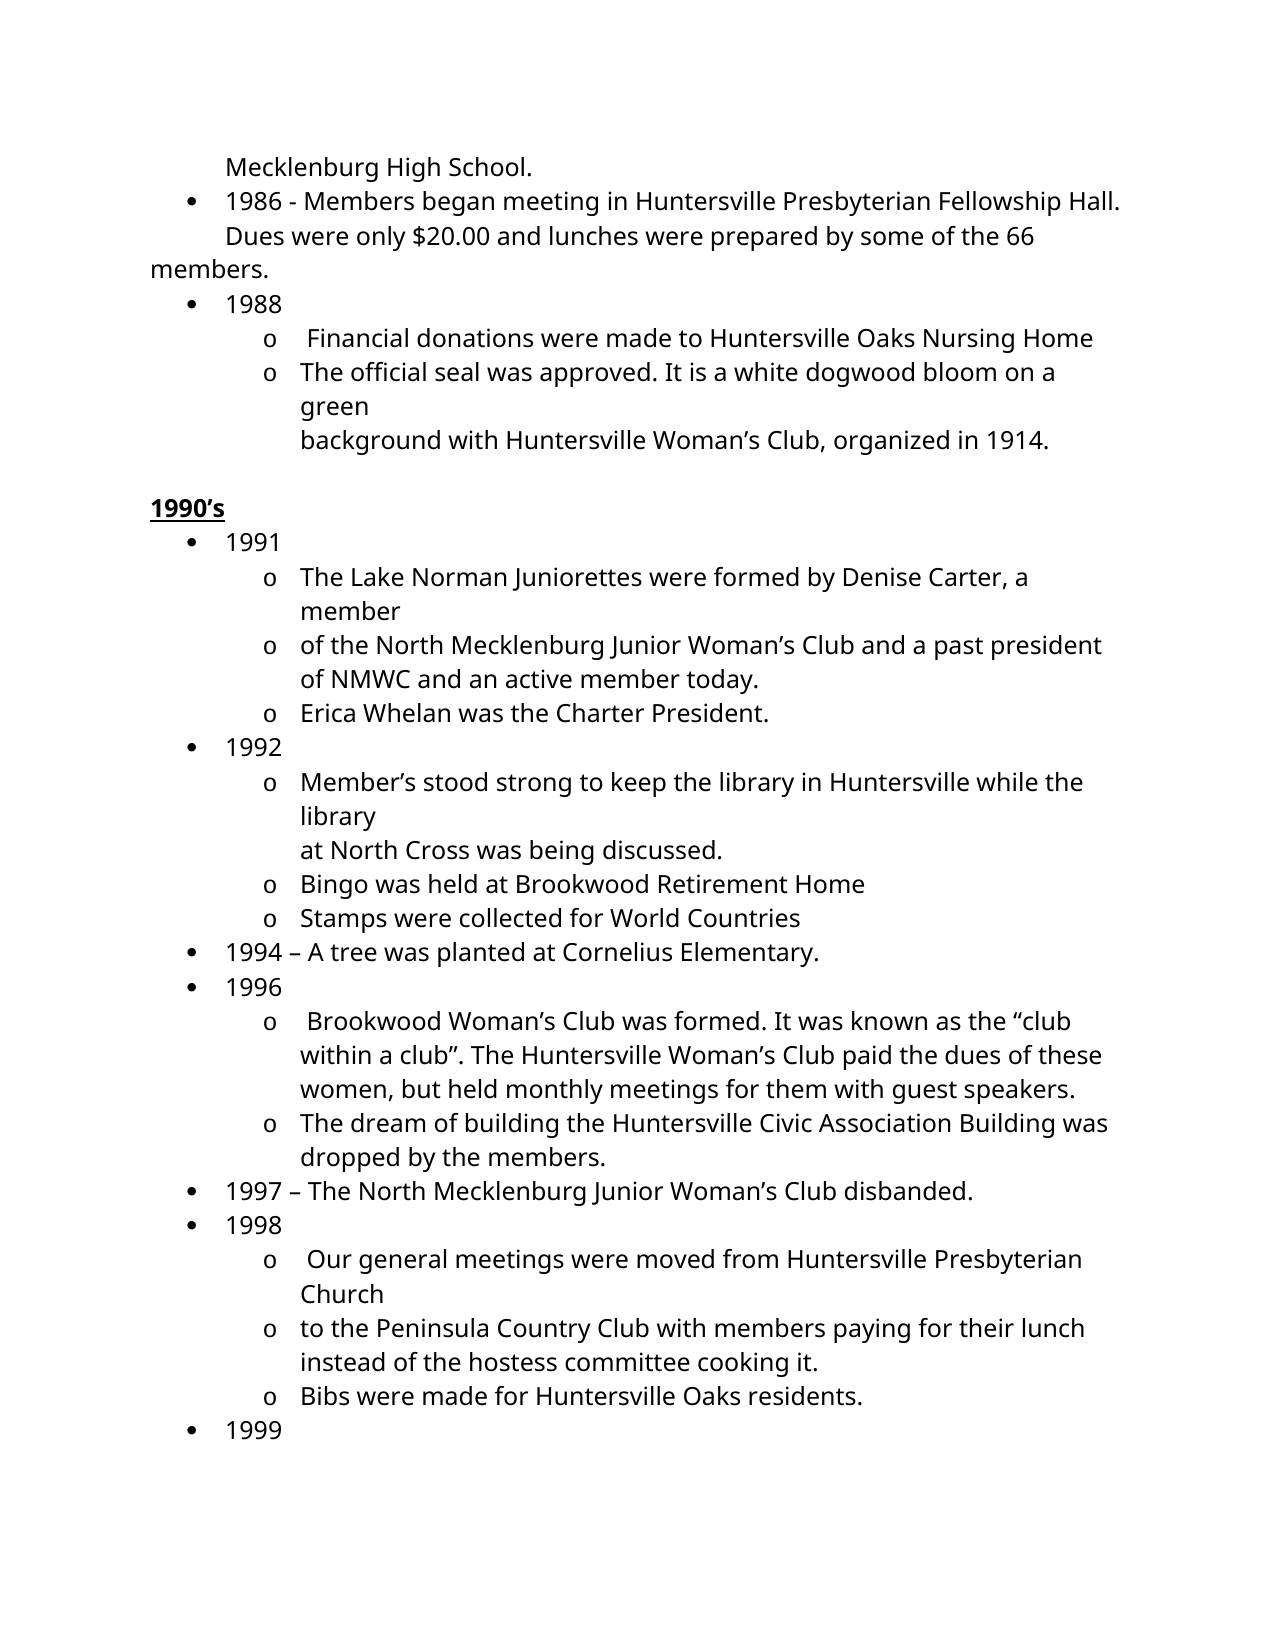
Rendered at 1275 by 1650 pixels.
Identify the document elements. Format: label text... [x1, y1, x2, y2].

text Mecklenburg High School. [150, 150, 1125, 184]
list Erica Whelan was the Charter President. [262, 696, 1125, 730]
list Financial donations were made to Huntersville Oaks Nursing Home [262, 320, 1125, 354]
list Our general meetings were moved from Huntersville Presbyterian Church [262, 1242, 1125, 1310]
list 1992 [187, 730, 1125, 764]
list Bingo was held at Brookwood Retirement Home [262, 867, 1125, 901]
list Bibs were made for Huntersville Oaks residents. [262, 1379, 1125, 1413]
list Member’s stood strong to keep the library in Huntersville while the library [262, 764, 1125, 832]
list Stamps were collected for World Countries [262, 901, 1125, 935]
text 1990’s [150, 491, 1125, 525]
list 1999 [187, 1413, 1125, 1447]
list to the Peninsula Country Club with members paying for their lunch instead of the hostess committee cooking it. [262, 1310, 1125, 1379]
list 1988 [187, 286, 1125, 320]
list of the North Mecklenburg Junior Woman’s Club and a past president of NMWC and an active member today. [262, 627, 1125, 696]
text Dues were only $20.00 and lunches were prepared by some of the 66 members. [150, 218, 1125, 286]
list The dream of building the Huntersville Civic Association Building was dropped by the members. [262, 1106, 1125, 1174]
list 1996 [187, 969, 1125, 1003]
list 1986 - Members began meeting in Huntersville Presbyterian Fellowship Hall. [187, 184, 1125, 218]
list 1997 – The North Mecklenburg Junior Woman’s Club disbanded. [187, 1174, 1125, 1208]
list 1991 [187, 525, 1125, 559]
list 1998 [187, 1208, 1125, 1242]
list Brookwood Woman’s Club was formed. It was known as the “club within a club”. The Huntersville Woman’s Club paid the dues of these women, but held monthly meetings for them with guest speakers. [262, 1003, 1125, 1106]
list The official seal was approved. It is a white dogwood bloom on a green [262, 354, 1125, 423]
list 1994 – A tree was planted at Cornelius Elementary. [187, 935, 1125, 969]
text background with Huntersville Woman’s Club, organized in 1914. [150, 423, 1125, 457]
list The Lake Norman Juniorettes were formed by Denise Carter, a member [262, 559, 1125, 627]
text at North Cross was being discussed. [225, 832, 1125, 867]
